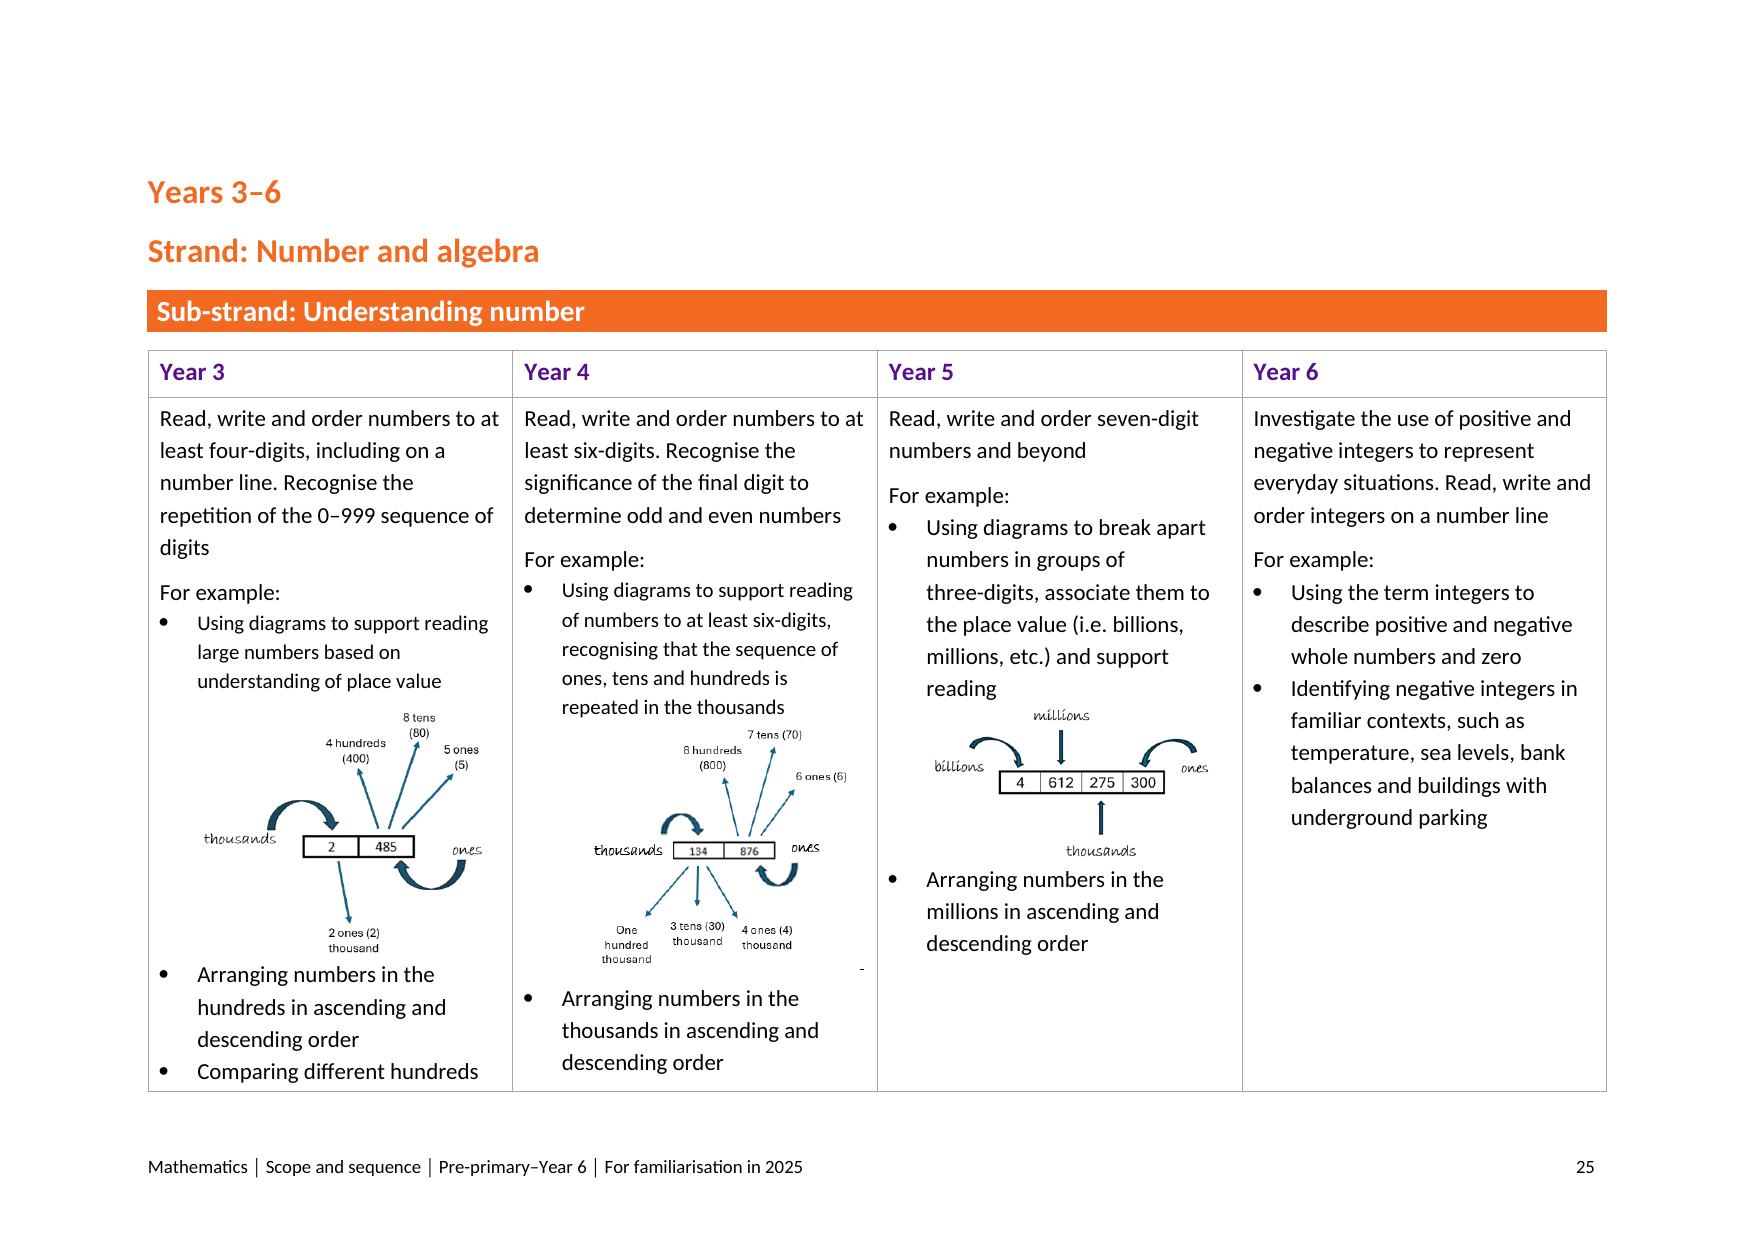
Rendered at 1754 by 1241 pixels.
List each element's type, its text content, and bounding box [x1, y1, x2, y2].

subtitle Years 3–6 [148, 171, 1606, 212]
picture [931, 706, 1217, 861]
subtitle Strand: Number and algebra [148, 231, 1606, 271]
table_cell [878, 398, 1242, 1091]
picture [561, 723, 860, 976]
table_header Year 6 [1243, 351, 1606, 397]
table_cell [1243, 398, 1606, 1091]
table_header Year 4 [513, 351, 877, 397]
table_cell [149, 398, 512, 1091]
subtitle Sub-strand: Understanding number [148, 291, 1606, 331]
picture [197, 697, 495, 957]
table_header Year 5 [878, 351, 1242, 397]
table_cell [513, 398, 877, 1091]
table_header Year 3 [149, 351, 512, 397]
